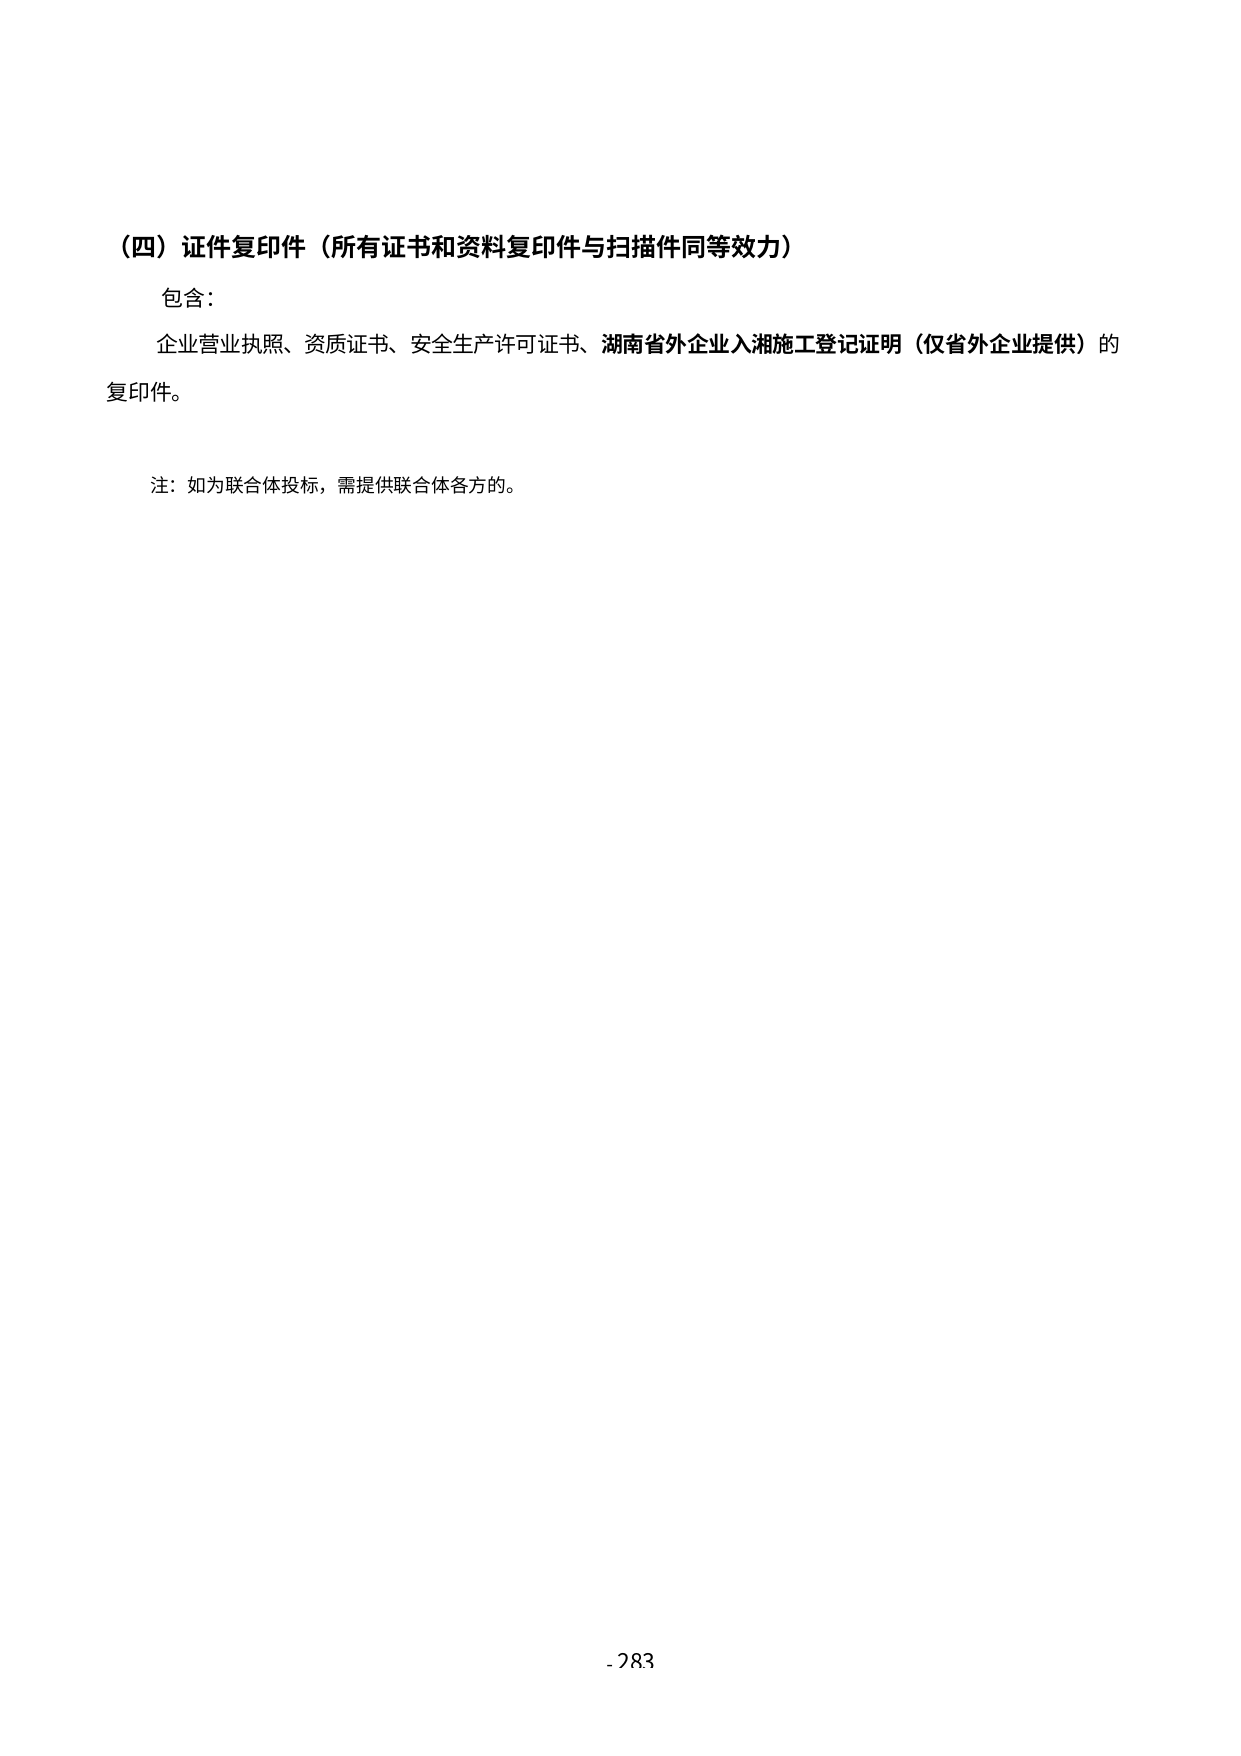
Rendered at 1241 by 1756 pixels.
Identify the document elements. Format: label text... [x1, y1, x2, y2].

text （四）证件复印件（所有证书和资料复印件与扫描件同等效力） [106, 227, 1167, 264]
text 注：如为联合体投标，需提供联合体各方的。 [150, 471, 1167, 498]
text 企业营业执照、资质证书、安全生产许可证书、湖南省外企业入湘施工登记证明（仅省外企业提供）的复印件。 [106, 327, 1134, 406]
text 包含： [161, 281, 1167, 312]
